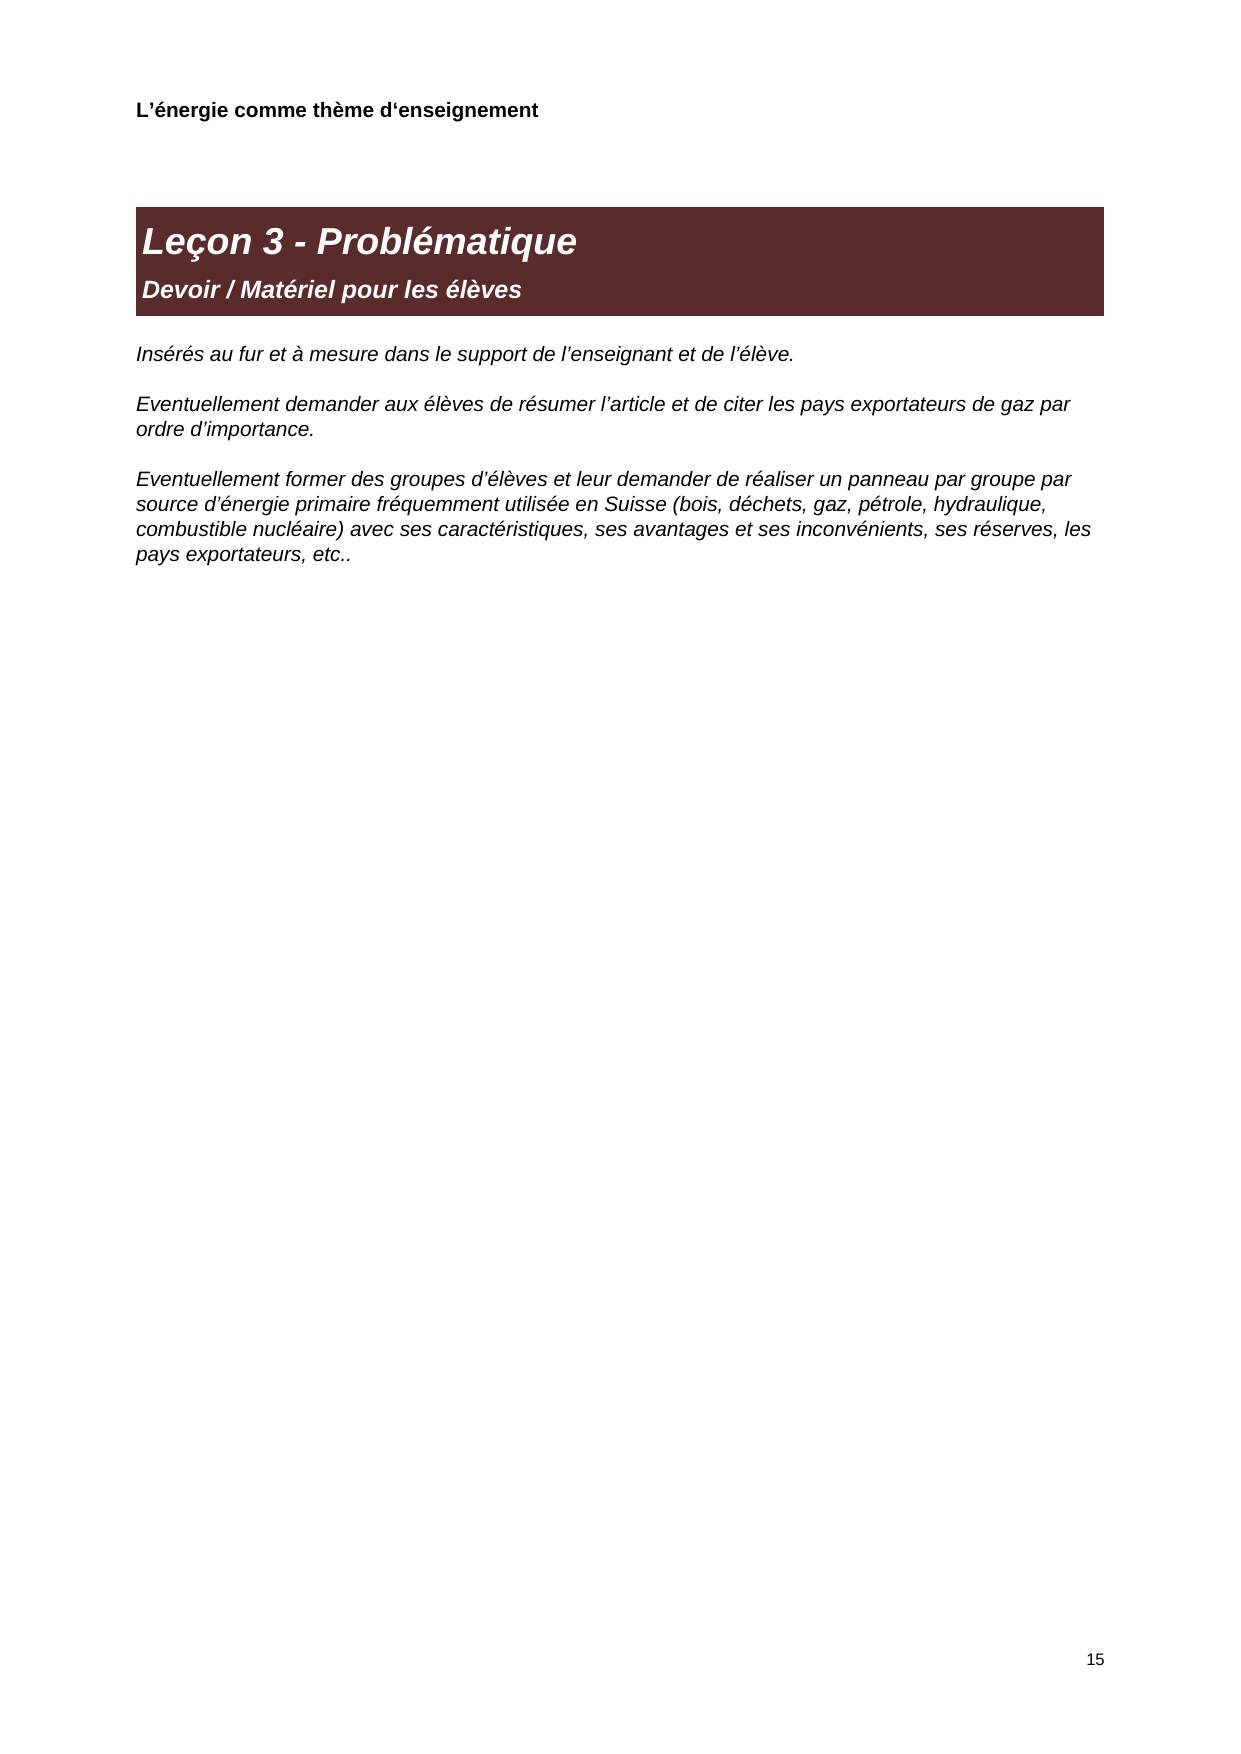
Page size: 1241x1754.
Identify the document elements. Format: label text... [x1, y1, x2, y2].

table_header Leçon 3 - Problématique Devoir / Matériel pour les élèves [136, 207, 1104, 316]
text Insérés au fur et à mesure dans le support de l’enseignant et de l’élève. [136, 341, 1104, 366]
text Eventuellement demander aux élèves de résumer l’article et de citer les pays exportateurs de gaz par ordre d’importance. [136, 391, 1104, 441]
text Eventuellement former des groupes d’élèves et leur demander de réaliser un panneau par groupe par source d’énergie primaire fréquemment utilisée en Suisse (bois, déchets, gaz, pétrole, hydraulique, combustible nucléaire) avec ses caractéristiques, ses avantages et ses inconvénients, ses réserves, les pays exportateurs, etc.. [136, 466, 1104, 566]
